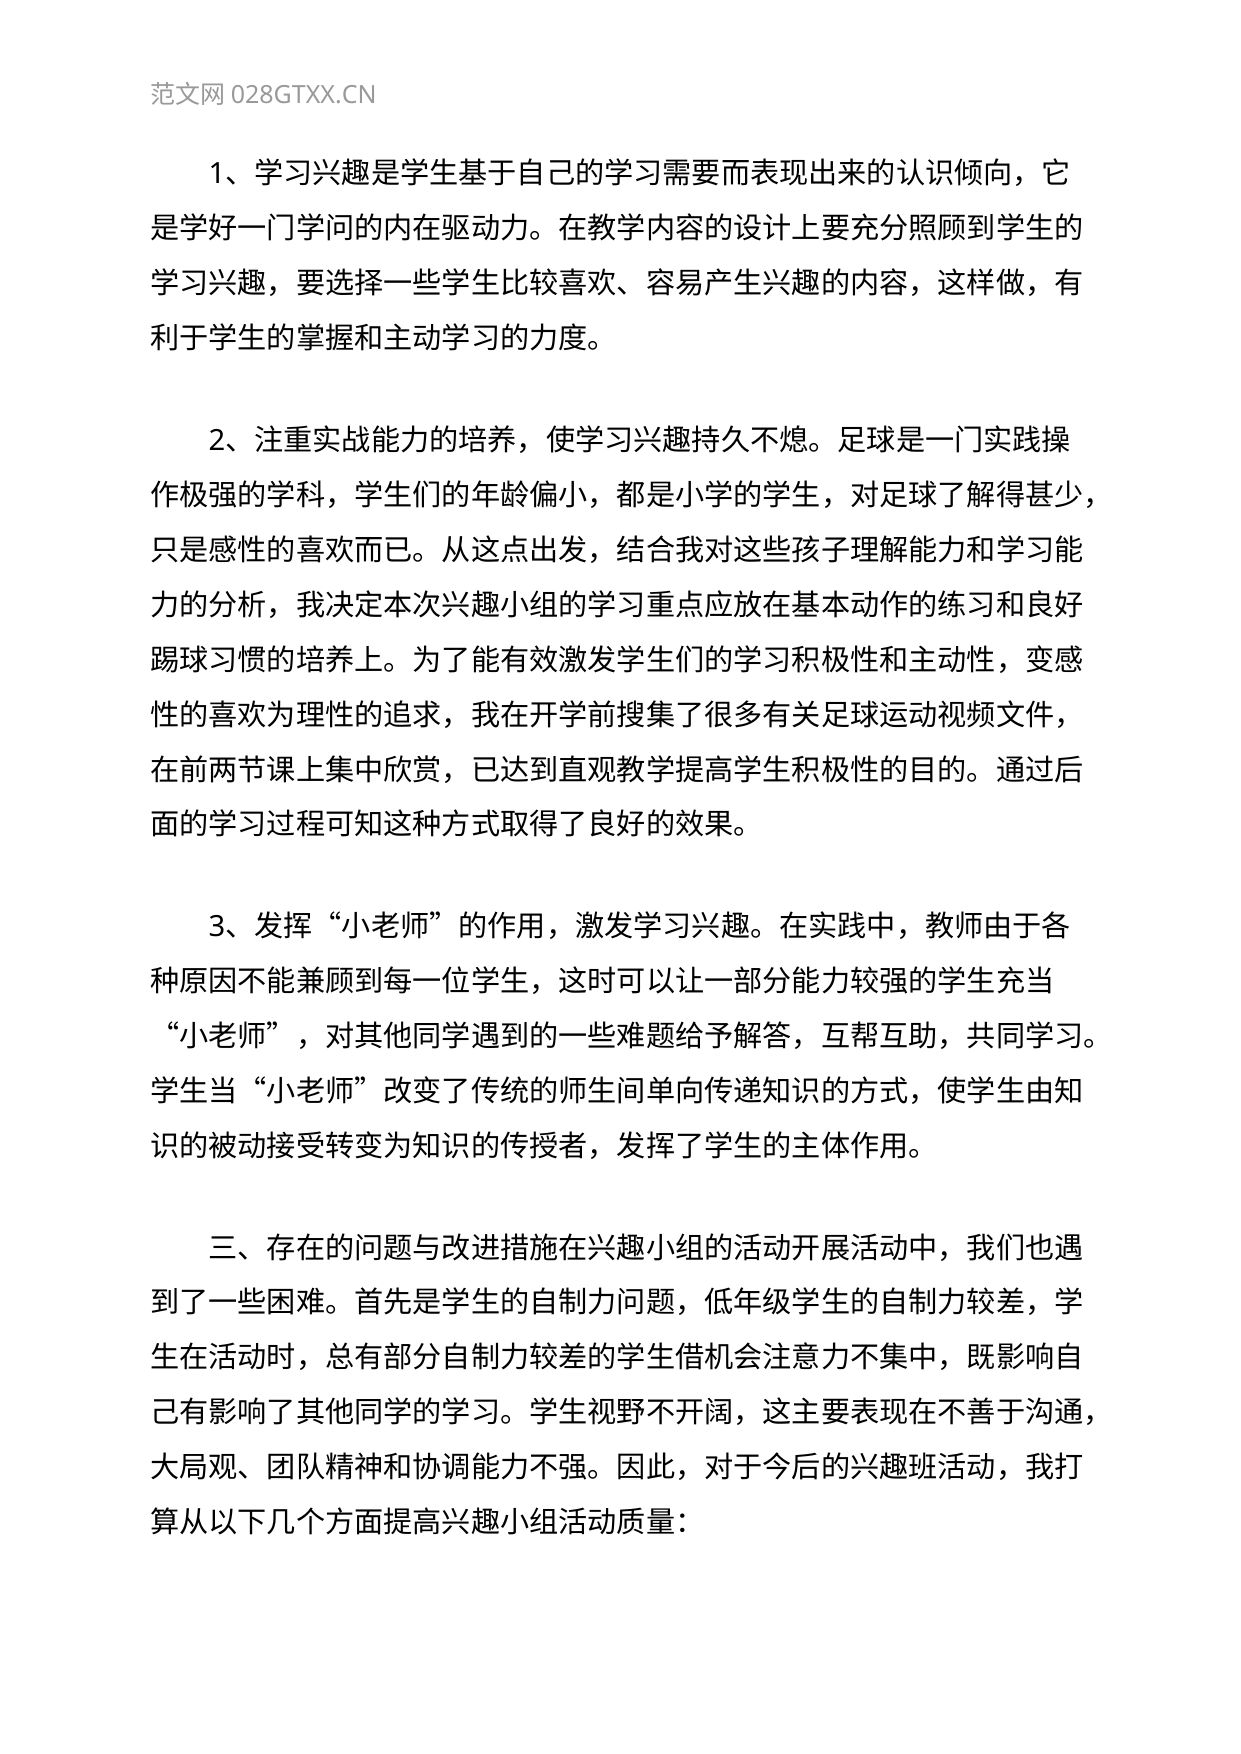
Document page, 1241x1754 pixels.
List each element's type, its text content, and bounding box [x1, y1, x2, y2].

text 3、发挥“小老师”的作用，激发学习兴趣。在实践中，教师由于各种原因不能兼顾到每一位学生，这时可以让一部分能力较强的学生充当“小老师”，对其他同学遇到的一些难题给予解答，互帮互助，共同学习。学生当“小老师”改变了传统的师生间单向传递知识的方式，使学生由知识的被动接受转变为知识的传授者，发挥了学生的主体作用。 [150, 903, 1090, 1165]
text 三、存在的问题与改进措施在兴趣小组的活动开展活动中，我们也遇到了一些困难。首先是学生的自制力问题，低年级学生的自制力较差，学生在活动时，总有部分自制力较差的学生借机会注意力不集中，既影响自己有影响了其他同学的学习。学生视野不开阔，这主要表现在不善于沟通，大局观、团队精神和协调能力不强。因此，对于今后的兴趣班活动，我打算从以下几个方面提高兴趣小组活动质量： [150, 1224, 1090, 1541]
text 2、注重实战能力的培养，使学习兴趣持久不熄。足球是一门实践操作极强的学科，学生们的年龄偏小，都是小学的学生，对足球了解得甚少，只是感性的喜欢而已。从这点出发，结合我对这些孩子理解能力和学习能力的分析，我决定本次兴趣小组的学习重点应放在基本动作的练习和良好踢球习惯的培养上。为了能有效激发学生们的学习积极性和主动性，变感性的喜欢为理性的追求，我在开学前搜集了很多有关足球运动视频文件，在前两节课上集中欣赏，已达到直观教学提高学生积极性的目的。通过后面的学习过程可知这种方式取得了良好的效果。 [150, 417, 1090, 843]
text 1、学习兴趣是学生基于自己的学习需要而表现出来的认识倾向，它是学好一门学问的内在驱动力。在教学内容的设计上要充分照顾到学生的学习兴趣，要选择一些学生比较喜欢、容易产生兴趣的内容，这样做，有利于学生的掌握和主动学习的力度。 [150, 150, 1090, 357]
